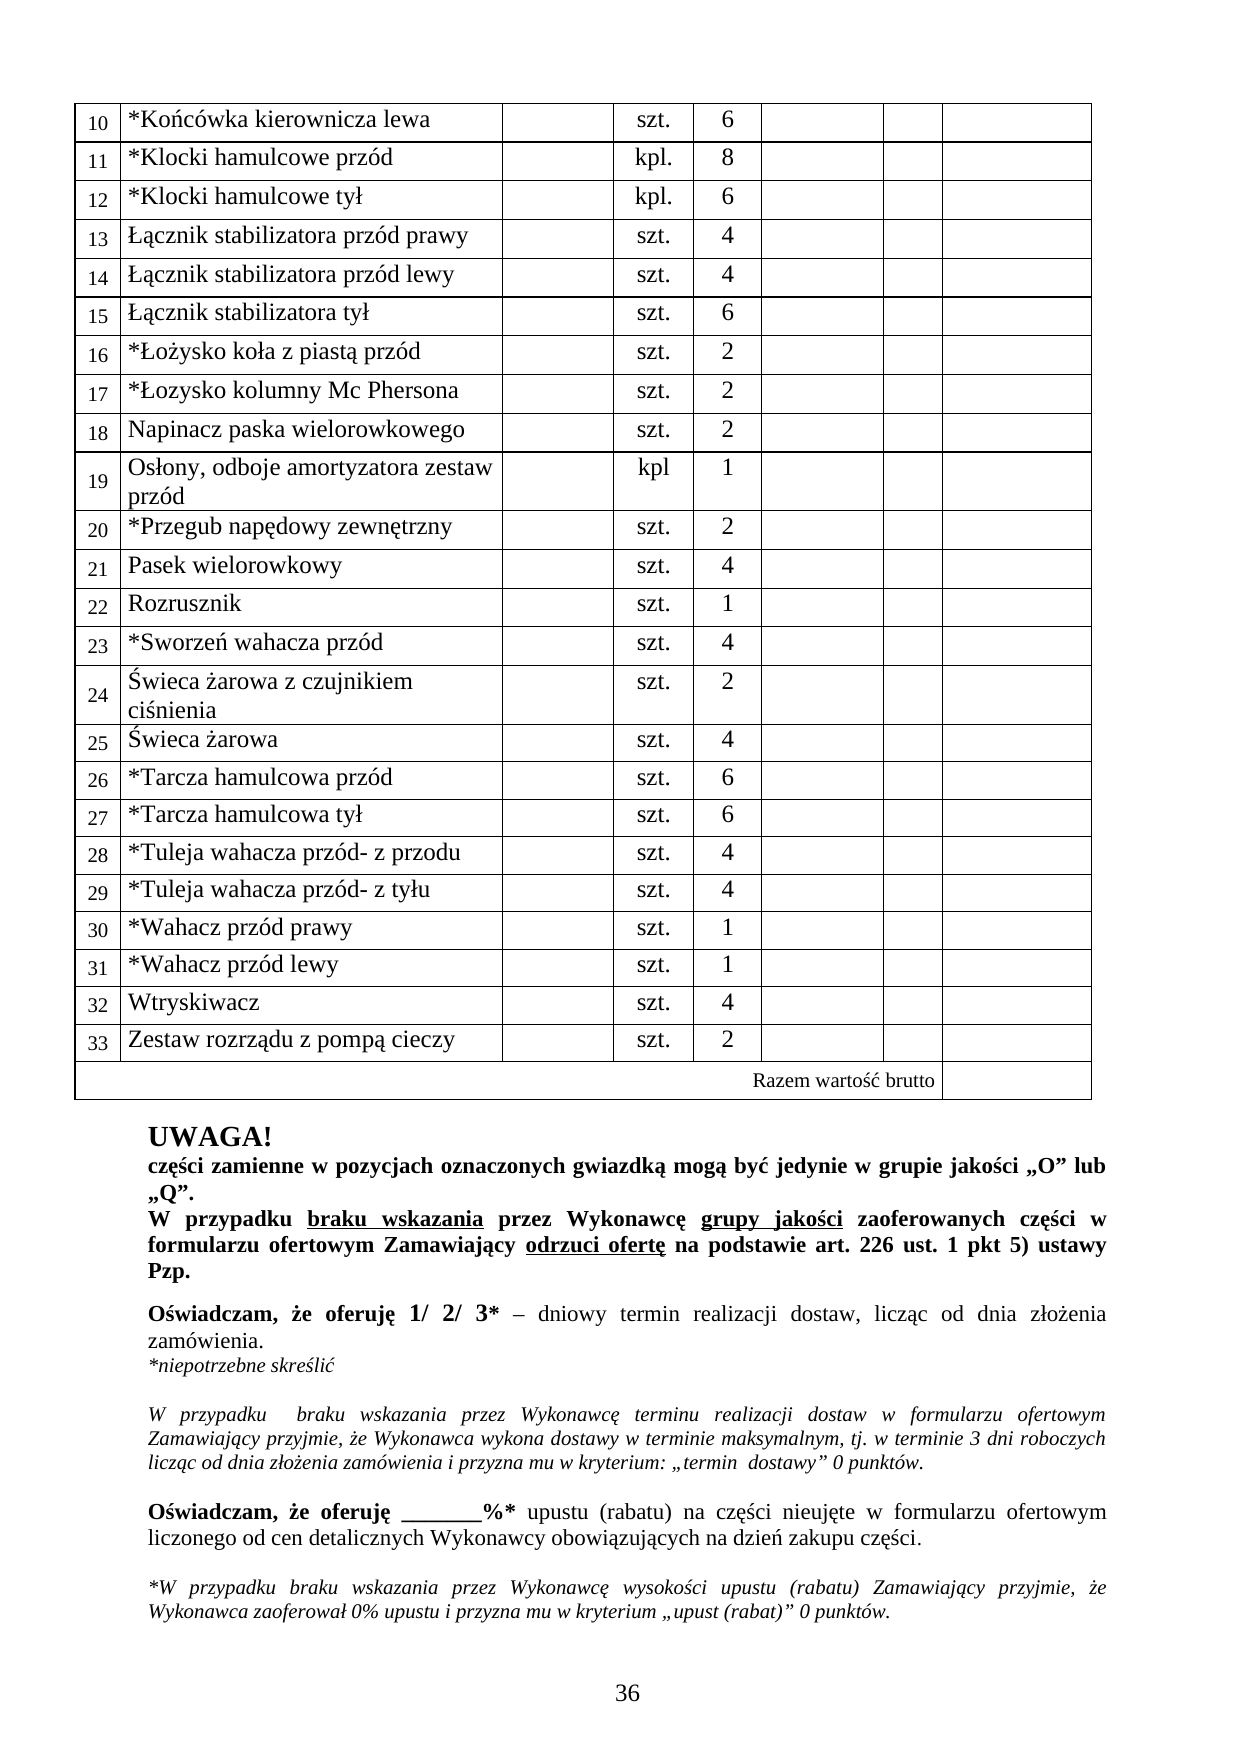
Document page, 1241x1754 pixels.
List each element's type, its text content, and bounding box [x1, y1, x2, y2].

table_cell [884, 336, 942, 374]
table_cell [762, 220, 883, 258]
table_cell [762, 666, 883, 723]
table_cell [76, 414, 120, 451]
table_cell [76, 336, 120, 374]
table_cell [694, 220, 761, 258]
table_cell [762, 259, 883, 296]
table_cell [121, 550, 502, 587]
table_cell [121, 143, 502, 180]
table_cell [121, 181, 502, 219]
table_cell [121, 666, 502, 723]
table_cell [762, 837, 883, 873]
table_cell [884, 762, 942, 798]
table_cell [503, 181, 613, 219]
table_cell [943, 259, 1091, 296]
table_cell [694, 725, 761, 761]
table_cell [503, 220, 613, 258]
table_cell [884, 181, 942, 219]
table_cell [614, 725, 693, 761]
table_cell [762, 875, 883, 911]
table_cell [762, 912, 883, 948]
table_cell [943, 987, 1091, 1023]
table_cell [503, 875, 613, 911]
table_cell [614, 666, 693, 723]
text W przypadku braku wskazania przez Wykonawcę terminu realizacji dostaw w formularzu ofertowym Zamawiający przyjmie, że Wykonawca wykona dostawy w terminie maksymalnym, tj. w terminie 3 dni roboczych licząc od dnia złożenia zamówienia i przyzna mu w kryterium: „termin dostawy” 0 punktów. [148, 1402, 1107, 1474]
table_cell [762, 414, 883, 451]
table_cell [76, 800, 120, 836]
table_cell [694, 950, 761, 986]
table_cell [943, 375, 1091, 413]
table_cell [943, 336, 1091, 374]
text Oświadczam, że oferuję _______%* upustu (rabatu) na części nieujęte w formularzu ofertowym liczonego od cen detalicznych Wykonawcy obowiązujących na dzień zakupu części. [148, 1498, 1107, 1551]
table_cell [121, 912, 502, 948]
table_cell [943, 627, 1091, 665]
text UWAGA! [148, 1119, 1107, 1152]
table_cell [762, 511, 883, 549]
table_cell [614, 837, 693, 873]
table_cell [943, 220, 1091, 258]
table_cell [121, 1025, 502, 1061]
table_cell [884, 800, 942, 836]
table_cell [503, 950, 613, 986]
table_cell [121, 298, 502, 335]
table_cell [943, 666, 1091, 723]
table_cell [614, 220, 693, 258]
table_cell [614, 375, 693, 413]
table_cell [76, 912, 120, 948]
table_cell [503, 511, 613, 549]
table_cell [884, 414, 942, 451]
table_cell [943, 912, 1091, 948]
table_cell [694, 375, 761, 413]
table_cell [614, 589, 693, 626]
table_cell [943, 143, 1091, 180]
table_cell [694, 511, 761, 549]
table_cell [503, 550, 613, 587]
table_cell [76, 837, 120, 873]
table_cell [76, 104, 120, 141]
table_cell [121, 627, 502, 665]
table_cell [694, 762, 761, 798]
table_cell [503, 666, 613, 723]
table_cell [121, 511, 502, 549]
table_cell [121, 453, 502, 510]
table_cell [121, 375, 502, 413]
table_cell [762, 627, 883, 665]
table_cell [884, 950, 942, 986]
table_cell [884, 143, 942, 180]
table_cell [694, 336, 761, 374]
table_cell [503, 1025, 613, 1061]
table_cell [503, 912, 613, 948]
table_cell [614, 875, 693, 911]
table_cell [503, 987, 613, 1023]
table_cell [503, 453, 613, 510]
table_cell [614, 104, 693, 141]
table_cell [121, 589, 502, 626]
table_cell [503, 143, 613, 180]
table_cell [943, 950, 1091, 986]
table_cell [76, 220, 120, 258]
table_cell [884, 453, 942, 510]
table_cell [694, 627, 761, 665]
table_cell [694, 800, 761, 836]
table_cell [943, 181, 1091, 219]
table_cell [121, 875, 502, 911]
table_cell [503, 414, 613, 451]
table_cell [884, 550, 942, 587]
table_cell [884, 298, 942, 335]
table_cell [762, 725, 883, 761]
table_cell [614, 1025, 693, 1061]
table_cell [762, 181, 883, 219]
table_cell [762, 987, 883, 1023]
text *W przypadku braku wskazania przez Wykonawcę wysokości upustu (rabatu) Zamawiający przyjmie, że Wykonawca zaoferował 0% upustu i przyzna mu w kryterium „upust (rabat)” 0 punktów. [148, 1574, 1107, 1623]
text części zamienne w pozycjach oznaczonych gwiazdką mogą być jedynie w grupie jakości „O” lub „Q”. [148, 1152, 1107, 1205]
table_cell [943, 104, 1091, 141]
text *niepotrzebne skreślić [148, 1353, 1107, 1377]
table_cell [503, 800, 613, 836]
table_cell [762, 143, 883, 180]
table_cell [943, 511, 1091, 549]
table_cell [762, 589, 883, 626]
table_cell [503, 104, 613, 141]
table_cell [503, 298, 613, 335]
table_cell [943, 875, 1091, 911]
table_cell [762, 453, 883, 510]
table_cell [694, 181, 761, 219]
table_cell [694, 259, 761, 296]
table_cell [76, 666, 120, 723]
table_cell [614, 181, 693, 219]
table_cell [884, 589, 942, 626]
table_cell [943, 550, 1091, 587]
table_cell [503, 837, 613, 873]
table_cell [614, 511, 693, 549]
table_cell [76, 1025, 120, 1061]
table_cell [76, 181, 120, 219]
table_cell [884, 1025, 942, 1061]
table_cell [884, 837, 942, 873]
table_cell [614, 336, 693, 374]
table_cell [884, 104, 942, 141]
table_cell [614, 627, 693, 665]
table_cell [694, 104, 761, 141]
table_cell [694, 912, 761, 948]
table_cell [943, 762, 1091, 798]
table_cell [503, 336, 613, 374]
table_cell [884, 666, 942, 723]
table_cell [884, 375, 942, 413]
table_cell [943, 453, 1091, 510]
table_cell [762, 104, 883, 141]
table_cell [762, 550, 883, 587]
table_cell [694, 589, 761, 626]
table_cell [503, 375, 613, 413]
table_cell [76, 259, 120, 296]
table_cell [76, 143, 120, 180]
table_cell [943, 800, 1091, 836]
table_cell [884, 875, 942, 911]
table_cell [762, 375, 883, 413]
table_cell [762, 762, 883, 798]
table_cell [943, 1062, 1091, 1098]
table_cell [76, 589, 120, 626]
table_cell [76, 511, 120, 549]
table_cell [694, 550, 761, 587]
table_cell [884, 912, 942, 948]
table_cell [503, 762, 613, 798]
text Oświadczam, że oferuję 1/ 2/ 3* – dniowy termin realizacji dostaw, licząc od dnia złożenia zamówienia. [148, 1298, 1107, 1353]
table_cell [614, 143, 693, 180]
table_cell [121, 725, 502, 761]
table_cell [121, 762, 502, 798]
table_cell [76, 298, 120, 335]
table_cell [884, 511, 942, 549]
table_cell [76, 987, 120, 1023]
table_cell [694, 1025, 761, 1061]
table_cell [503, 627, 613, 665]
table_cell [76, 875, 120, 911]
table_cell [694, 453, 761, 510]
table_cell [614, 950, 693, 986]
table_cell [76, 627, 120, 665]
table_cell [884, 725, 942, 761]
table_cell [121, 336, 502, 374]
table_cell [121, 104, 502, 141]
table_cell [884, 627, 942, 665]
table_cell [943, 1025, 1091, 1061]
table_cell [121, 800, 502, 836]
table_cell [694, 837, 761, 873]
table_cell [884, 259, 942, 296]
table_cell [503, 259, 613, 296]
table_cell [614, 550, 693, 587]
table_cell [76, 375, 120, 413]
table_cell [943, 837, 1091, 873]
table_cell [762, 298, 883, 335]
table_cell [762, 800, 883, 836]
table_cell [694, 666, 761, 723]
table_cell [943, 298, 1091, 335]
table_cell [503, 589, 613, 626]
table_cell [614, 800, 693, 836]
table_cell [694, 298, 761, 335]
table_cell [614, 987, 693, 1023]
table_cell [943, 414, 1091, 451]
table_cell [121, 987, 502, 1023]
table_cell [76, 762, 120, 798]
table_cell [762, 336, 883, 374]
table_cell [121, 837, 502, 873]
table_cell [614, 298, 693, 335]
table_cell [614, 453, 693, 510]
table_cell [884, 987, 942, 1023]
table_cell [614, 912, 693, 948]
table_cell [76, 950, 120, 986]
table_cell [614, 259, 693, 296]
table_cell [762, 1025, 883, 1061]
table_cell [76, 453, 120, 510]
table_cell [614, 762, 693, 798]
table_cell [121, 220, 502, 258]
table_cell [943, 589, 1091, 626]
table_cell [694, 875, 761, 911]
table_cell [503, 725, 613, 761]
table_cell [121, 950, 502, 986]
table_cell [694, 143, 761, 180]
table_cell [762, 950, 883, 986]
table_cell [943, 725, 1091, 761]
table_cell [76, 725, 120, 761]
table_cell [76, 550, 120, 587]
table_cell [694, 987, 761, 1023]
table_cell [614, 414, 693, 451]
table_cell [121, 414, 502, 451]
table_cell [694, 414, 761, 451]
text W przypadku braku wskazania przez Wykonawcę grupy jakości zaoferowanych części w formularzu ofertowym Zamawiający odrzuci ofertę na podstawie art. 226 ust. 1 pkt 5) ustawy Pzp. [148, 1205, 1107, 1284]
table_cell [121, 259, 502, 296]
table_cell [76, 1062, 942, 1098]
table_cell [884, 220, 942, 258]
